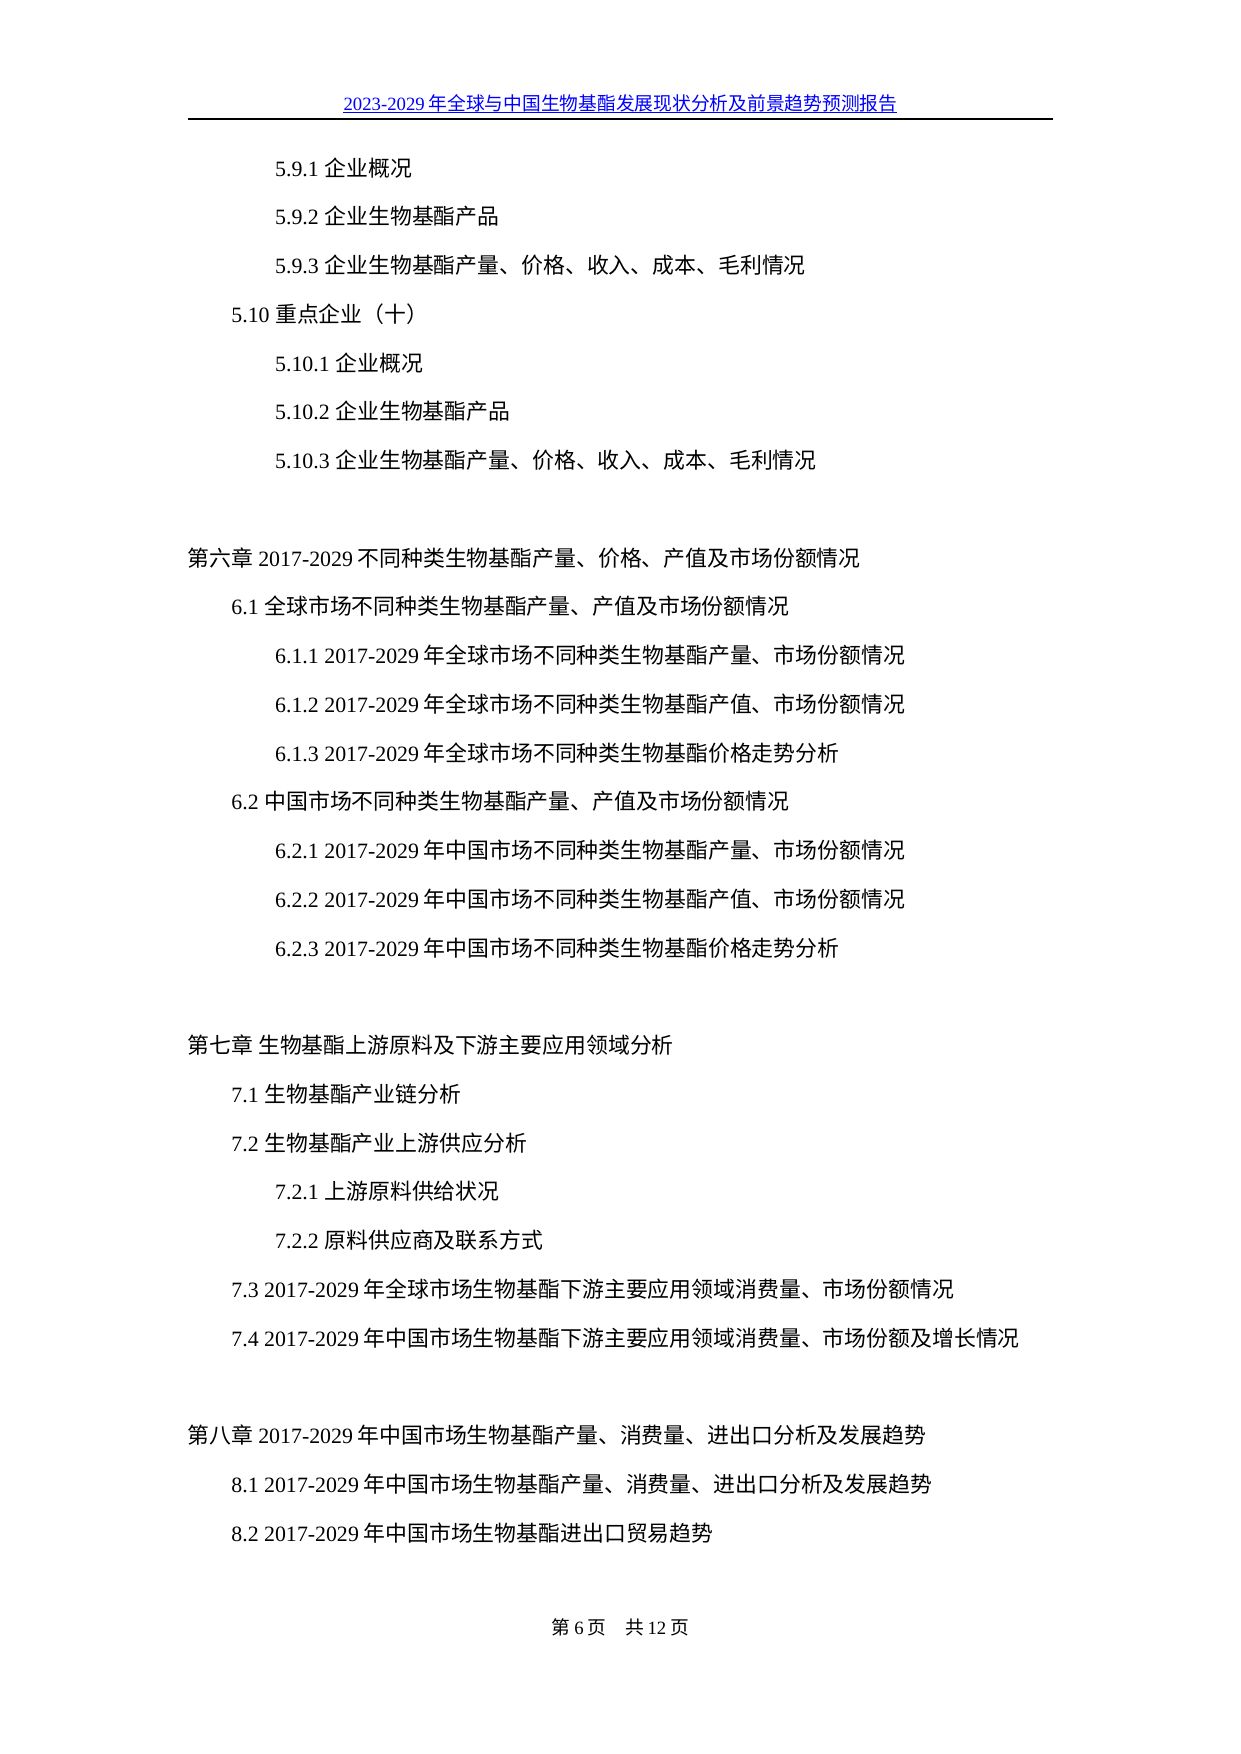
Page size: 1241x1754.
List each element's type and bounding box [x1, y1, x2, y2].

text [187, 150, 1053, 1548]
